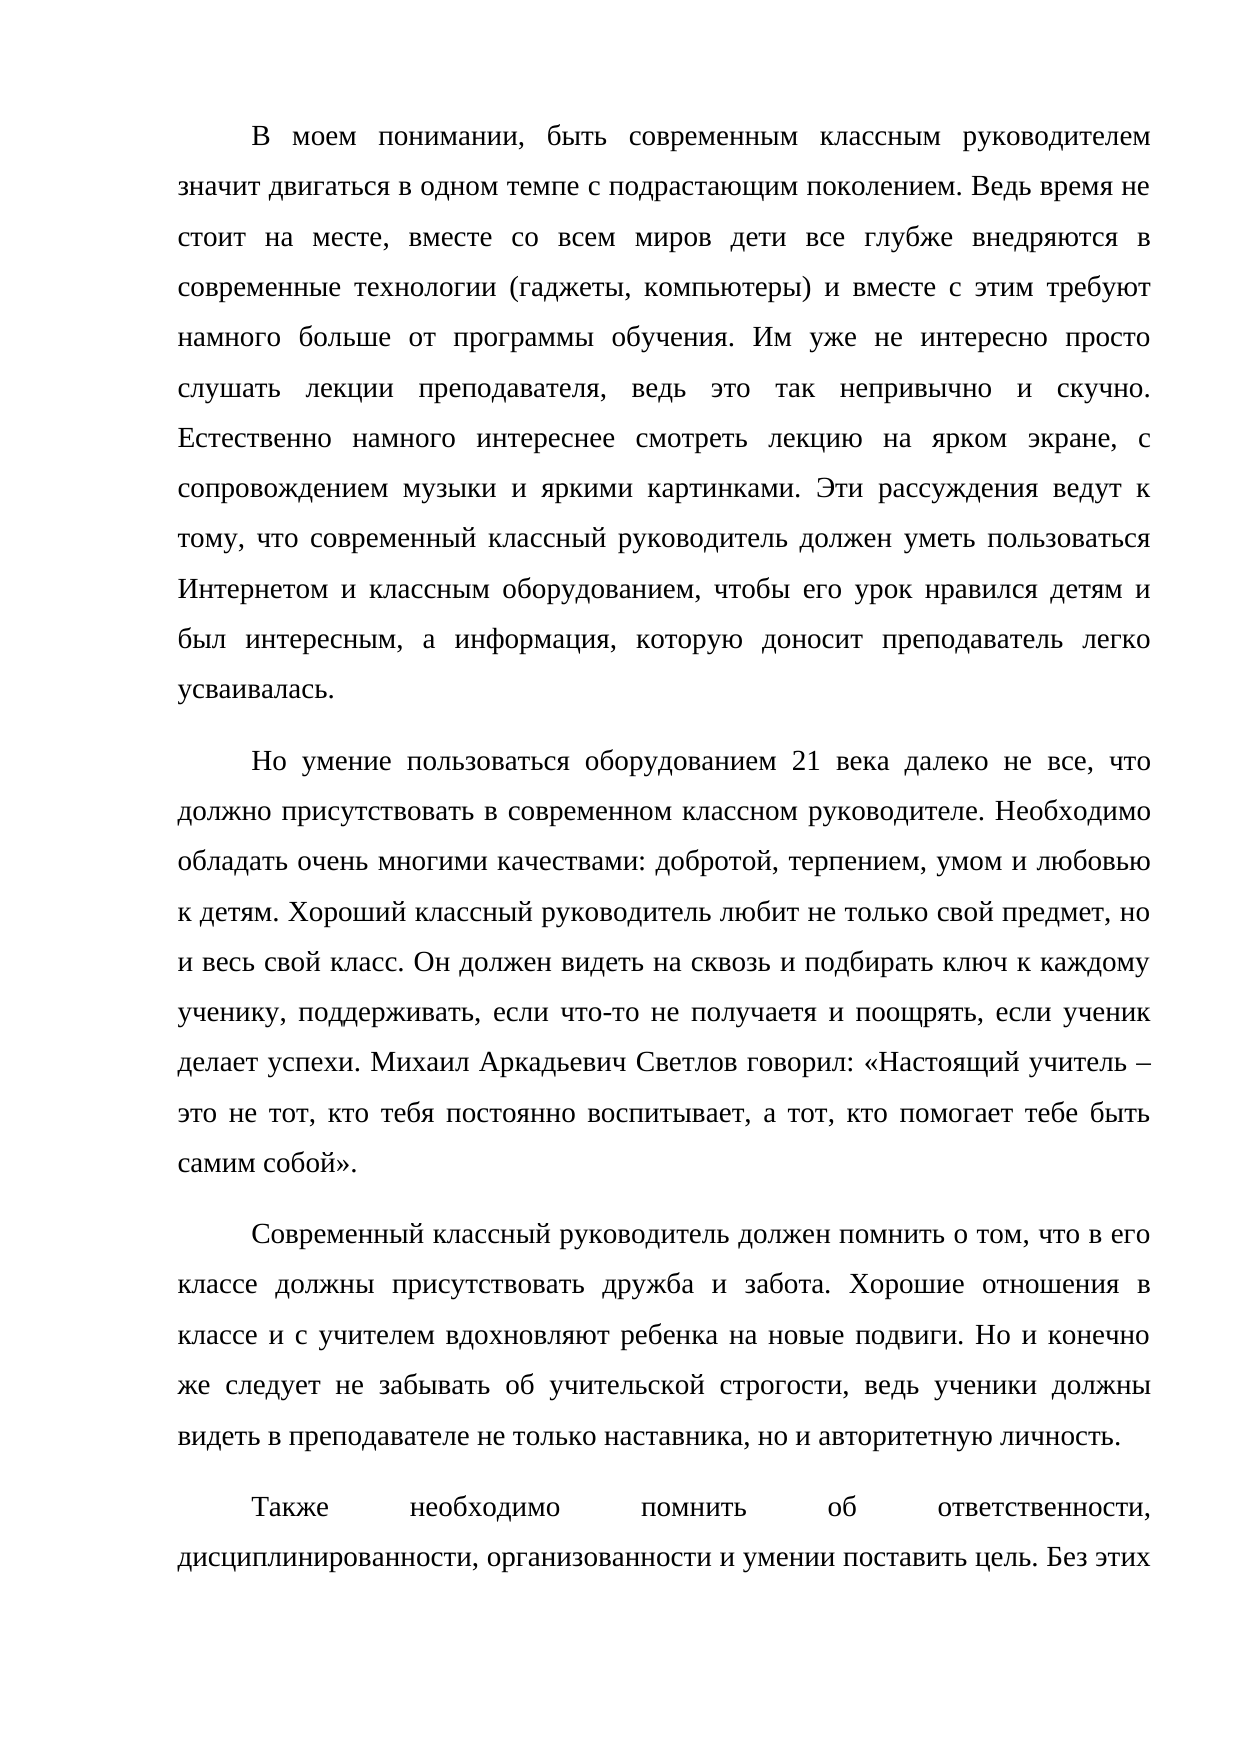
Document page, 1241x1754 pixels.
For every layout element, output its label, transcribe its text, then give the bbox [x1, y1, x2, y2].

text Современный классный руководитель должен помнить о том, что в его классе должны присутствовать дружба и забота. Хорошие отношения в классе и с учителем вдохновляют ребенка на новые подвиги. Но и конечно же следует не забывать об учительской строгости, ведь ученики должны видеть в преподавателе не только наставника, но и авторитетную личность. [177, 1216, 1152, 1451]
text Но умение пользоваться оборудованием 21 века далеко не все, что должно присутствовать в современном классном руководителе. Необходимо обладать очень многими качествами: добротой, терпением, умом и любовью к детям. Хороший классный руководитель любит не только свой предмет, но и весь свой класс. Он должен видеть на сквозь и подбирать ключ к каждому ученику, поддерживать, если что-то не получаетя и поощрять, если ученик делает успехи. Михаил Аркадьевич Светлов говорил: «Настоящий учитель – это не тот, кто тебя постоянно воспитывает, а тот, кто помогает тебе быть самим собой». [177, 743, 1152, 1179]
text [177, 1489, 1152, 1573]
text В моем понимании, быть современным классным руководителем значит двигаться в одном темпе с подрастающим поколением. Ведь время не стоит на месте, вместе со всем миров дети все глубже внедряются в современные технологии (гаджеты, компьютеры) и вместе с этим требуют намного больше от программы обучения. Им уже не интересно просто слушать лекции преподавателя, ведь это так непривычно и скучно. Естественно намного интереснее смотреть лекцию на ярком экране, с сопровождением музыки и яркими картинками. Эти рассуждения ведут к тому, что современный классный руководитель должен уметь пользоваться Интернетом и классным оборудованием, чтобы его урок нравился детям и был интересным, а информация, которую доносит преподаватель легко усваивалась. [177, 118, 1152, 705]
